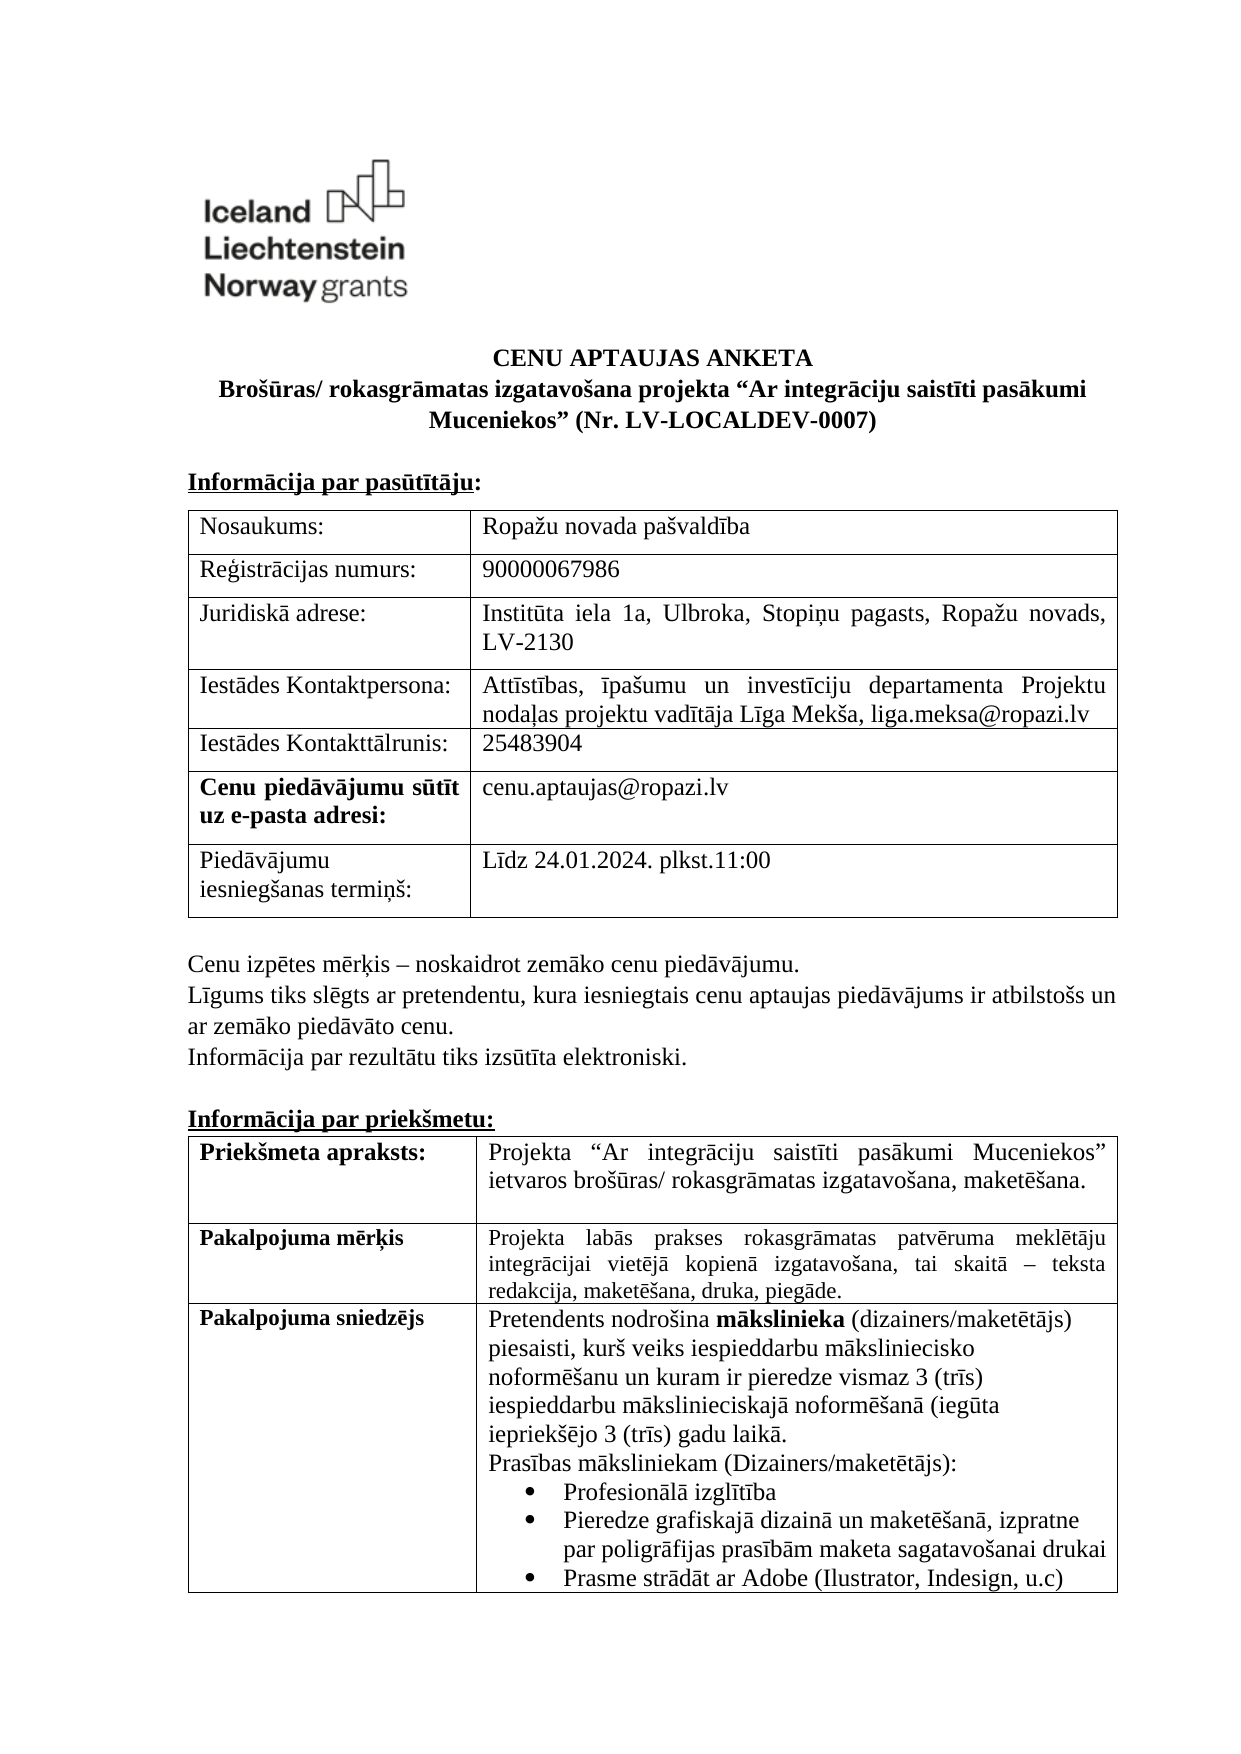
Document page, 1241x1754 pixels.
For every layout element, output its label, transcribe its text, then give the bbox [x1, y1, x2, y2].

table_cell 90000067986 [471, 555, 1117, 597]
text CENU APTAUJAS ANKETA [187, 343, 1118, 371]
text Informācija par priekšmetu: [187, 1104, 1053, 1133]
picture [187, 150, 444, 341]
table_cell Reģistrācijas numurs: [189, 555, 470, 597]
table_cell 25483904 [471, 729, 1117, 771]
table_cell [189, 1304, 476, 1592]
text Brošūras/ rokasgrāmatas izgatavošana projekta “Ar integrāciju saistīti pasākumi Muceniekos” (Nr. LV-LOCALDEV-0007) [187, 374, 1118, 433]
table_cell Līdz 24.01.2024. plkst.11:00 [471, 845, 1117, 917]
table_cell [477, 1304, 1117, 1592]
table_cell Iestādes Kontaktpersona: [189, 670, 470, 727]
table_cell cenu.aptaujas@ropazi.lv [471, 772, 1117, 844]
table_cell Attīstības, īpašumu un investīciju departamenta Projektu nodaļas projektu vadītāja Līga Mekša, liga.meksa@ropazi.lv [471, 670, 1117, 727]
table_cell Pakalpojuma mērķis [189, 1224, 476, 1303]
table_cell Institūta iela 1a, Ulbroka, Stopiņu pagasts, Ropažu novads, LV-2130 [471, 598, 1117, 669]
text Informācija par pasūtītāju: [187, 467, 1053, 496]
table_cell Piedāvājumu iesniegšanas termiņš: [189, 845, 470, 917]
table_cell Iestādes Kontakttālrunis: [189, 729, 470, 771]
table_header Ropažu novada pašvaldība [471, 511, 1117, 553]
table_cell Projekta labās prakses rokasgrāmatas patvēruma meklētāju integrācijai vietējā kopienā izgatavošana, tai skaitā – teksta redakcija, maketēšana, druka, piegāde. [477, 1224, 1117, 1303]
table_header Priekšmeta apraksts: [189, 1137, 476, 1223]
table_cell Cenu piedāvājumu sūtīt uz e-pasta adresi: [189, 772, 470, 844]
text Informācija par rezultātu tiks izsūtīta elektroniski. [187, 1042, 1118, 1071]
text Cenu izpētes mērķis – noskaidrot zemāko cenu piedāvājumu. [187, 949, 1118, 978]
table_cell Juridiskā adrese: [189, 598, 470, 669]
table_header Nosaukums: [189, 511, 470, 553]
text Līgums tiks slēgts ar pretendentu, kura iesniegtais cenu aptaujas piedāvājums ir atbilstošs un ar zemāko piedāvāto cenu. [187, 980, 1118, 1040]
table_header Projekta “Ar integrāciju saistīti pasākumi Muceniekos” ietvaros brošūras/ rokasgrāmatas izgatavošana, maketēšana. [477, 1137, 1117, 1223]
